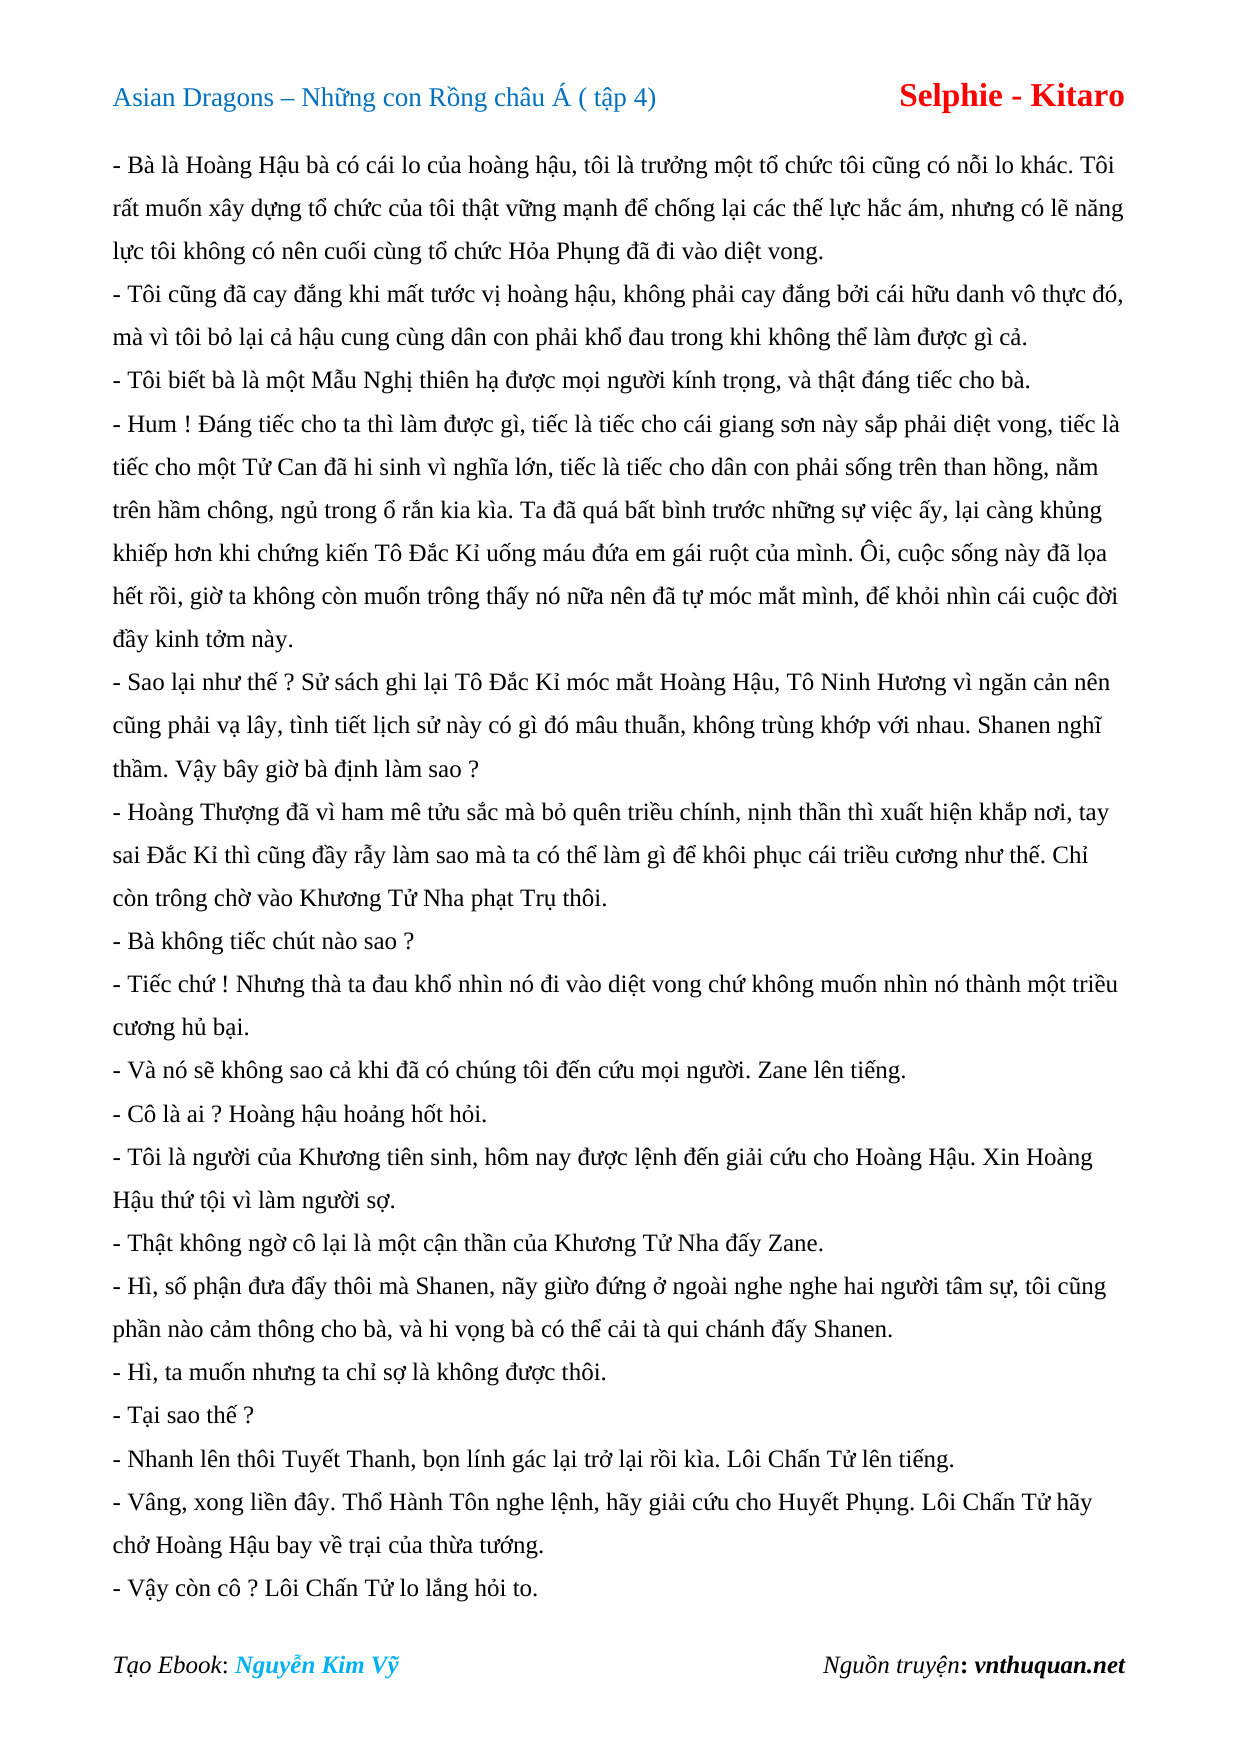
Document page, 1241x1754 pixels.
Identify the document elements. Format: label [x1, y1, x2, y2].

text [112, 150, 1128, 1602]
